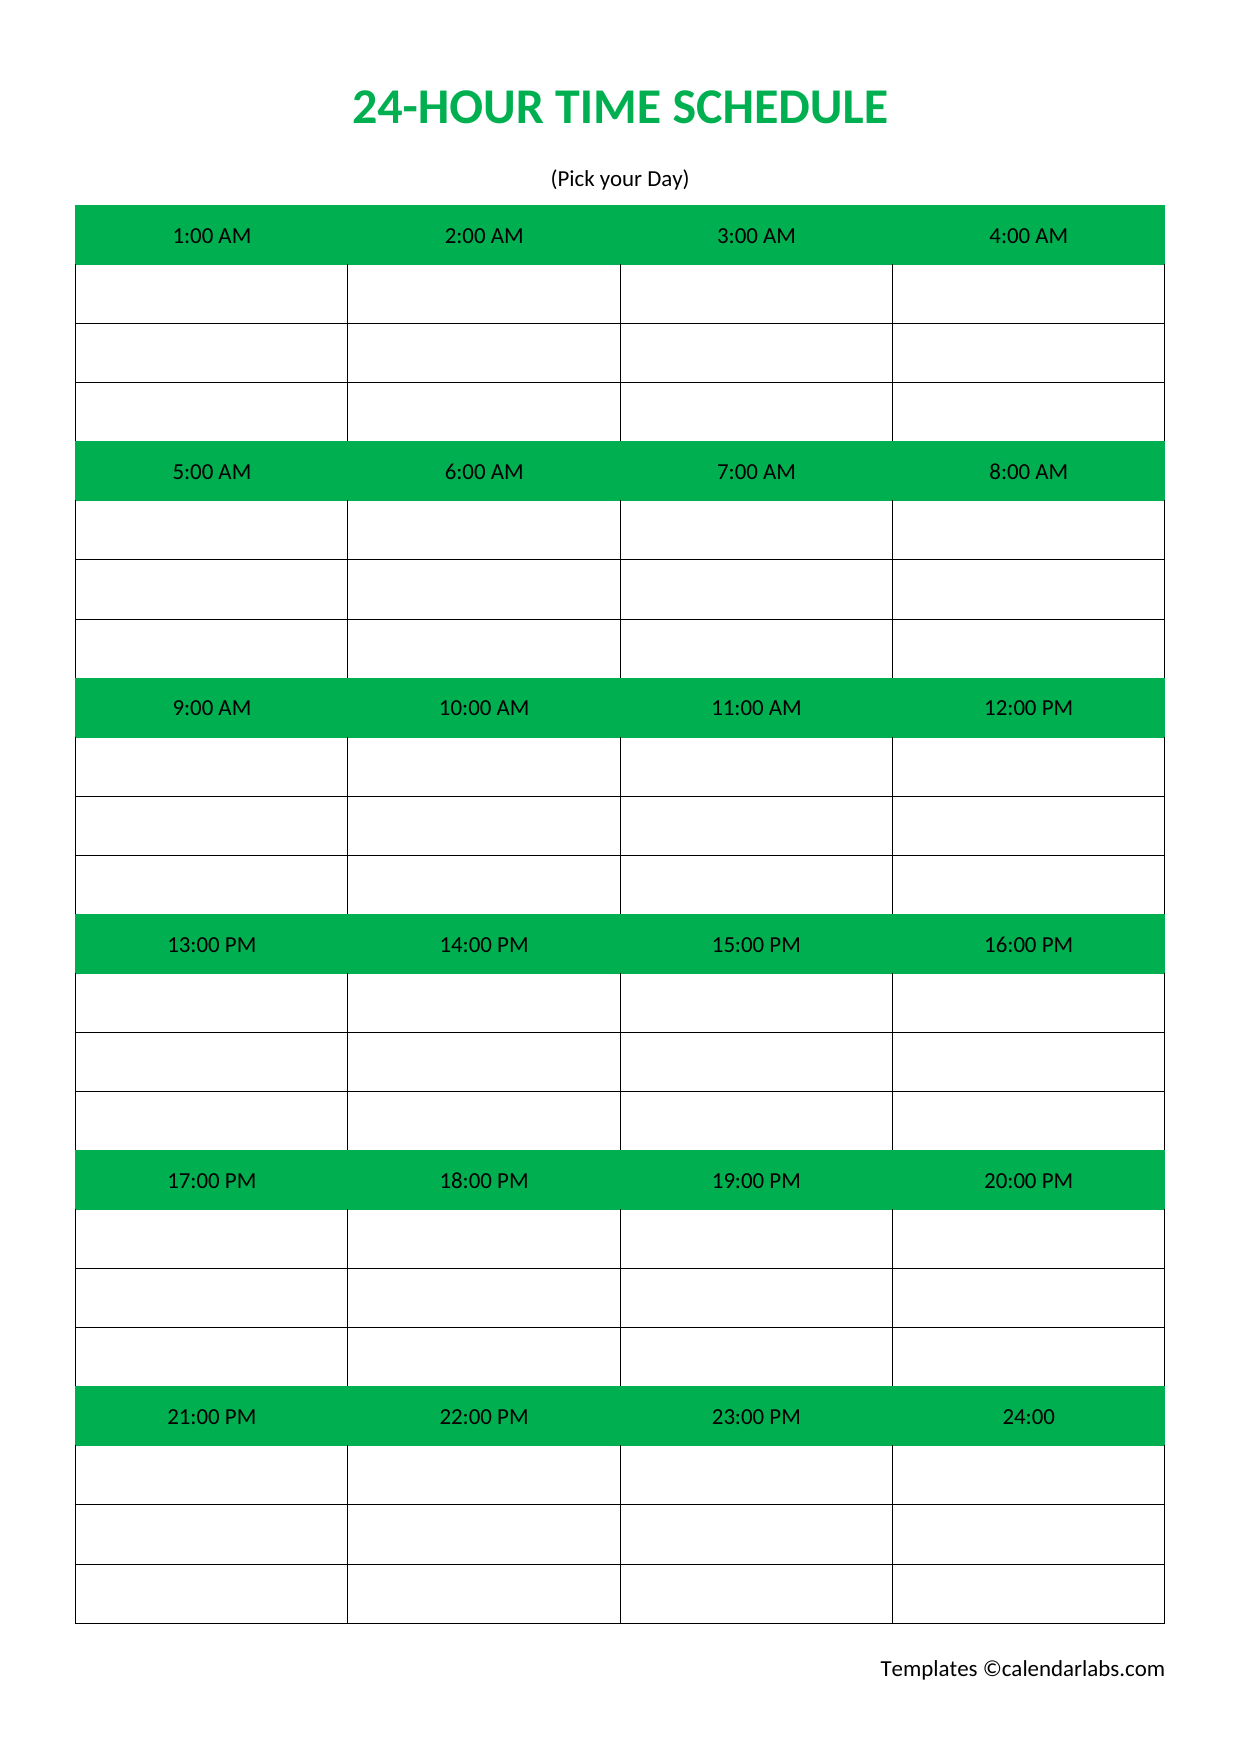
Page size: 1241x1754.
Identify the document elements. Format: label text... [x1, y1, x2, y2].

table_cell [76, 1446, 347, 1504]
table_cell [348, 797, 620, 855]
table_cell [621, 738, 892, 796]
table_cell 2:00 AM [348, 206, 620, 264]
table_cell 23:00 PM [621, 1387, 892, 1445]
table_cell [621, 620, 892, 677]
table_cell [348, 560, 620, 618]
table_cell [348, 1033, 620, 1091]
table_cell [76, 974, 347, 1032]
table_cell 11:00 AM [621, 679, 892, 737]
table_cell [621, 1210, 892, 1268]
table_cell [621, 974, 892, 1032]
table_cell [893, 265, 1164, 323]
table_cell [621, 560, 892, 618]
table_cell 7:00 AM [621, 442, 892, 500]
table_cell [621, 265, 892, 323]
table_header 24-HOUR TIME SCHEDULE [76, 75, 1165, 164]
table_cell [348, 1565, 620, 1622]
table_cell [621, 383, 892, 441]
table_cell [348, 501, 620, 559]
table_cell [893, 1092, 1164, 1150]
table_cell [76, 501, 347, 559]
table_cell 3:00 AM [621, 206, 892, 264]
table_cell [348, 738, 620, 796]
table_cell [76, 324, 347, 382]
table_cell 4:00 AM [893, 206, 1164, 264]
table_cell [893, 974, 1164, 1032]
table_cell [348, 1210, 620, 1268]
table_cell [76, 856, 347, 914]
table_cell 17:00 PM [76, 1151, 347, 1209]
table_cell [621, 856, 892, 914]
table_cell [621, 797, 892, 855]
table_cell [348, 383, 620, 441]
table_cell [893, 383, 1164, 441]
table_cell [76, 1269, 347, 1327]
table_cell [76, 1092, 347, 1150]
table_cell 16:00 PM [893, 915, 1164, 973]
table_cell [348, 324, 620, 382]
table_cell [621, 324, 892, 382]
table_cell [348, 1446, 620, 1504]
table_cell [893, 501, 1164, 559]
table_cell [76, 1565, 347, 1622]
table_cell 13:00 PM [76, 915, 347, 973]
table_cell [893, 1565, 1164, 1622]
table_cell [76, 1033, 347, 1091]
table_cell [621, 1328, 892, 1386]
table_cell [893, 738, 1164, 796]
table_cell [76, 738, 347, 796]
table_cell [348, 1328, 620, 1386]
table_cell [76, 1328, 347, 1386]
table_cell 24:00 [893, 1387, 1164, 1445]
table_cell 5:00 AM [76, 442, 347, 500]
table_cell 6:00 AM [348, 442, 620, 500]
table_cell 9:00 AM [76, 679, 347, 737]
table_cell [621, 501, 892, 559]
table_cell [348, 265, 620, 323]
table_cell 8:00 AM [893, 442, 1164, 500]
table_cell [893, 1505, 1164, 1563]
table_cell [621, 1033, 892, 1091]
table_cell [893, 1210, 1164, 1268]
table_cell [621, 1505, 892, 1563]
table_cell [76, 797, 347, 855]
table_cell [893, 324, 1164, 382]
table_cell [893, 1446, 1164, 1504]
table_cell [348, 856, 620, 914]
table_cell 1:00 AM [76, 206, 347, 264]
table_cell [621, 1269, 892, 1327]
table_cell [893, 560, 1164, 618]
table_cell [348, 1269, 620, 1327]
table_cell [76, 383, 347, 441]
table_cell 15:00 PM [621, 915, 892, 973]
table_cell [348, 1505, 620, 1563]
table_cell [76, 1210, 347, 1268]
table_cell 19:00 PM [621, 1151, 892, 1209]
table_cell [76, 620, 347, 677]
table_cell [893, 797, 1164, 855]
table_cell [893, 620, 1164, 677]
table_cell [893, 1033, 1164, 1091]
table_cell [348, 1092, 620, 1150]
table_cell 14:00 PM [348, 915, 620, 973]
table_cell [76, 1505, 347, 1563]
table_cell [76, 265, 347, 323]
table_cell 18:00 PM [348, 1151, 620, 1209]
table_cell 21:00 PM [76, 1387, 347, 1445]
table_cell [348, 620, 620, 677]
table_cell [348, 974, 620, 1032]
table_cell [893, 856, 1164, 914]
table_cell [621, 1092, 892, 1150]
table_cell [76, 560, 347, 618]
table_cell 12:00 PM [893, 679, 1164, 737]
table_cell [893, 1328, 1164, 1386]
table_cell 22:00 PM [348, 1387, 620, 1445]
table_cell [621, 1565, 892, 1622]
table_cell (Pick your Day) [76, 164, 1165, 205]
table_cell [893, 1269, 1164, 1327]
table_cell 20:00 PM [893, 1151, 1164, 1209]
table_cell 10:00 AM [348, 679, 620, 737]
table_cell [621, 1446, 892, 1504]
